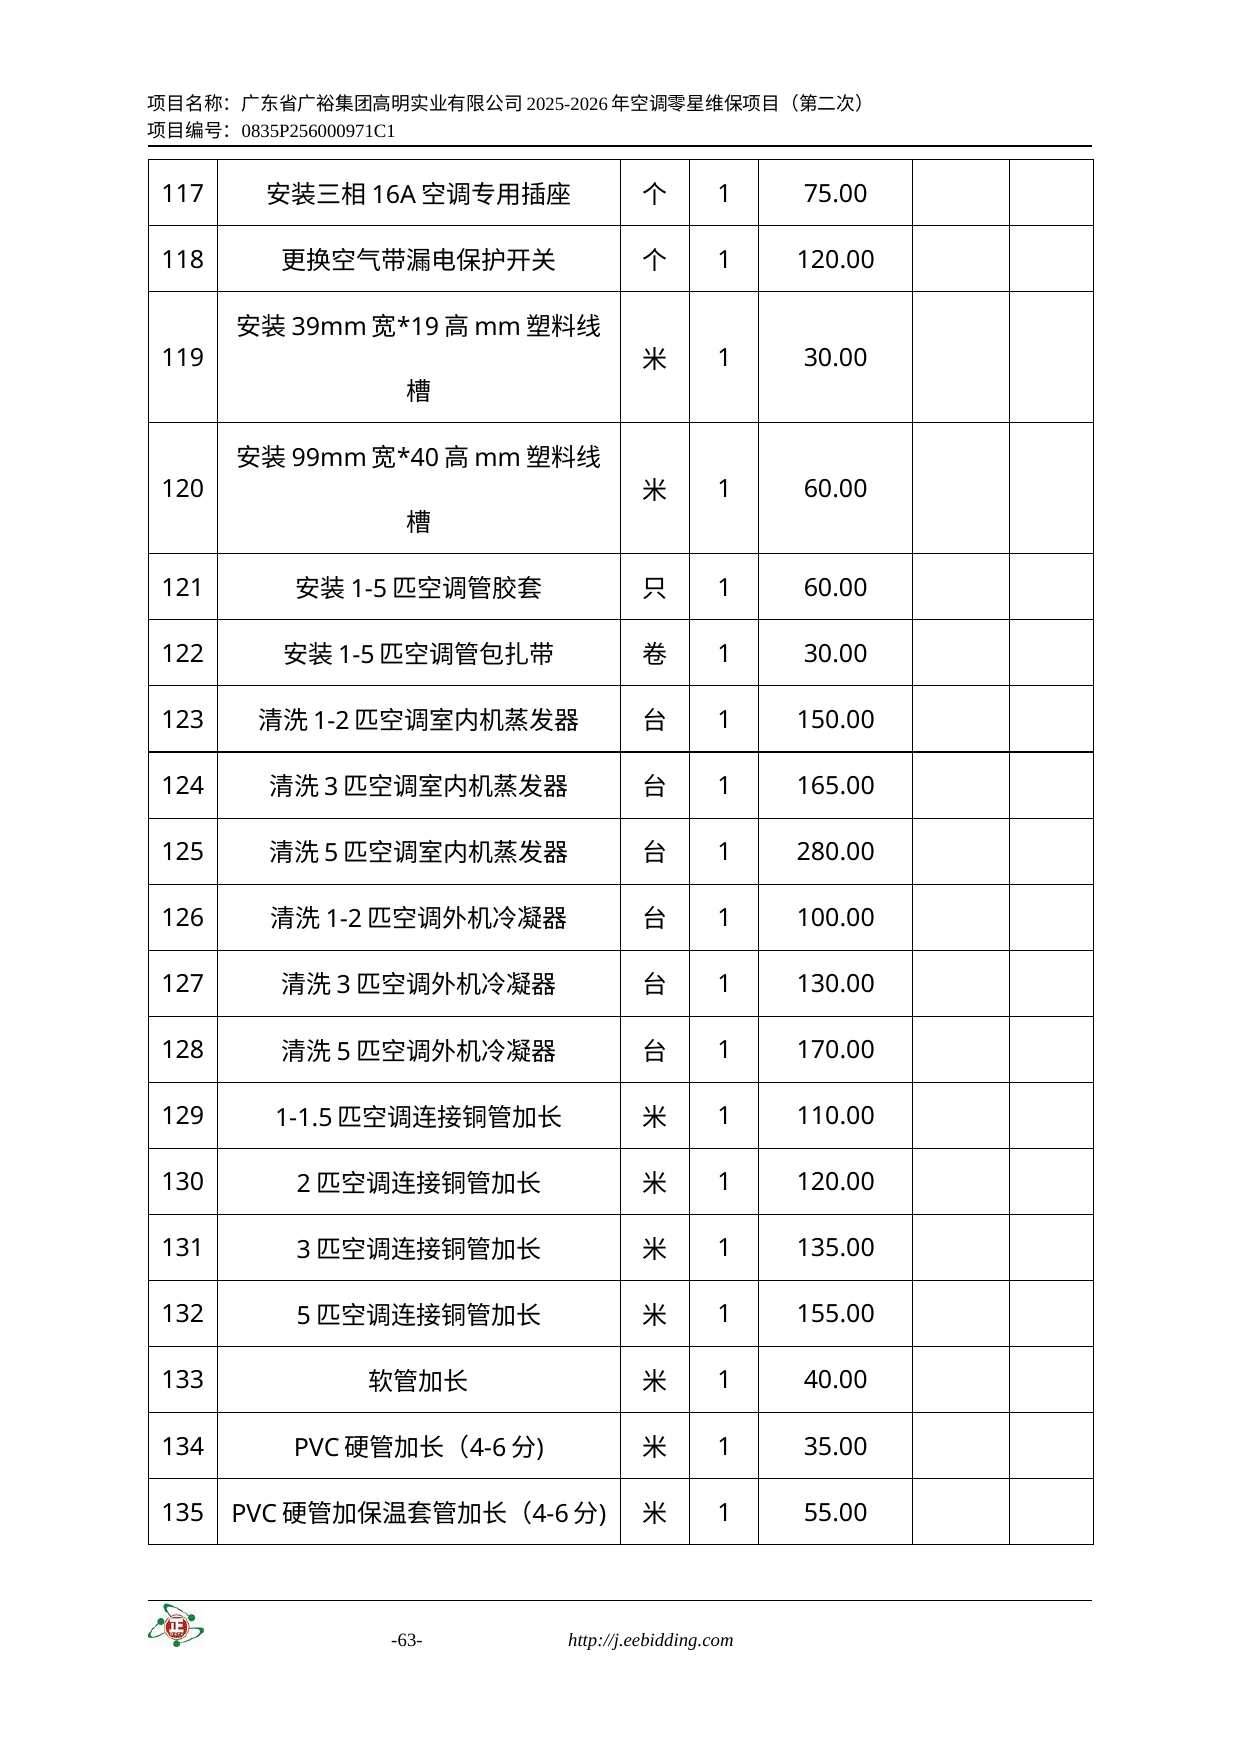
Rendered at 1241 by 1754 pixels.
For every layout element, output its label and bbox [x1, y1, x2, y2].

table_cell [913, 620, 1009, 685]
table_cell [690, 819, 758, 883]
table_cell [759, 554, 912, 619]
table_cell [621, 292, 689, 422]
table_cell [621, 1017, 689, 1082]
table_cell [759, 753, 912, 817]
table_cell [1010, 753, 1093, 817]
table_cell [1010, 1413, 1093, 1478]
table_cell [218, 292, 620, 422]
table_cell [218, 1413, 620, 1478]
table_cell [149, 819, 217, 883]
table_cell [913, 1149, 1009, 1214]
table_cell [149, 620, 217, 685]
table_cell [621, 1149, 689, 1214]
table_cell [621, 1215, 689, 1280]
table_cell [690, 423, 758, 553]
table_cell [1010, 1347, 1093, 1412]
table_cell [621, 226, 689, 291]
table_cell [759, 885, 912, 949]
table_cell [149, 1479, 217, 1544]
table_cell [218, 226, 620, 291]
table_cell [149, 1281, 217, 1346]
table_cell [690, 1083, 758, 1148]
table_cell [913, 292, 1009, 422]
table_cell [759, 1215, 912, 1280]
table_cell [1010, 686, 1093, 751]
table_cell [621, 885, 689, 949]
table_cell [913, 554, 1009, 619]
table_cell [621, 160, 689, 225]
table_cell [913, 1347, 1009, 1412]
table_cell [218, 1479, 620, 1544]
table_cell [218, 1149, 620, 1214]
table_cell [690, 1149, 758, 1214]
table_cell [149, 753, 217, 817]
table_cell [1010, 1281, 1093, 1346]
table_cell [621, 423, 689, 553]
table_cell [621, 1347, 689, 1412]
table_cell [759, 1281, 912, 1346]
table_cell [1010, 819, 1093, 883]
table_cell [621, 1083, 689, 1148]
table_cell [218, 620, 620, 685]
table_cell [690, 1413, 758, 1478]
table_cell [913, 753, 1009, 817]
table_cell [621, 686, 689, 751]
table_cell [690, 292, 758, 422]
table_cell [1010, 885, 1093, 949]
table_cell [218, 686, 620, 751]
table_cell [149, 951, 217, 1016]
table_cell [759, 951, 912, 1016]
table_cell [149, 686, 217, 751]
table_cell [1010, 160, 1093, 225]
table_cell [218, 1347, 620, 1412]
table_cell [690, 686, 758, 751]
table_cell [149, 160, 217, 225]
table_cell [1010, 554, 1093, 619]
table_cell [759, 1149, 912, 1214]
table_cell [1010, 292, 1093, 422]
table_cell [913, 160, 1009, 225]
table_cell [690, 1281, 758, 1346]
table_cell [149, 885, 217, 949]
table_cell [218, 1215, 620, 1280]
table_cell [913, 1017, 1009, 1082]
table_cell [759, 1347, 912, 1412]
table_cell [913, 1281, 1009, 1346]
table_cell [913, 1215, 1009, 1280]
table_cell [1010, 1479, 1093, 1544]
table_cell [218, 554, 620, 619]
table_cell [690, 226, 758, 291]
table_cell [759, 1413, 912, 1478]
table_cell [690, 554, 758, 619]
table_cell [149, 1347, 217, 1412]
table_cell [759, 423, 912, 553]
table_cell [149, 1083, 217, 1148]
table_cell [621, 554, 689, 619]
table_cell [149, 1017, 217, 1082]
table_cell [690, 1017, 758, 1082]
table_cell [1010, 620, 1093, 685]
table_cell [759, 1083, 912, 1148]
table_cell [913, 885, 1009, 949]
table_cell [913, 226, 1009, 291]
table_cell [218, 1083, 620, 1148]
picture [147, 1603, 204, 1647]
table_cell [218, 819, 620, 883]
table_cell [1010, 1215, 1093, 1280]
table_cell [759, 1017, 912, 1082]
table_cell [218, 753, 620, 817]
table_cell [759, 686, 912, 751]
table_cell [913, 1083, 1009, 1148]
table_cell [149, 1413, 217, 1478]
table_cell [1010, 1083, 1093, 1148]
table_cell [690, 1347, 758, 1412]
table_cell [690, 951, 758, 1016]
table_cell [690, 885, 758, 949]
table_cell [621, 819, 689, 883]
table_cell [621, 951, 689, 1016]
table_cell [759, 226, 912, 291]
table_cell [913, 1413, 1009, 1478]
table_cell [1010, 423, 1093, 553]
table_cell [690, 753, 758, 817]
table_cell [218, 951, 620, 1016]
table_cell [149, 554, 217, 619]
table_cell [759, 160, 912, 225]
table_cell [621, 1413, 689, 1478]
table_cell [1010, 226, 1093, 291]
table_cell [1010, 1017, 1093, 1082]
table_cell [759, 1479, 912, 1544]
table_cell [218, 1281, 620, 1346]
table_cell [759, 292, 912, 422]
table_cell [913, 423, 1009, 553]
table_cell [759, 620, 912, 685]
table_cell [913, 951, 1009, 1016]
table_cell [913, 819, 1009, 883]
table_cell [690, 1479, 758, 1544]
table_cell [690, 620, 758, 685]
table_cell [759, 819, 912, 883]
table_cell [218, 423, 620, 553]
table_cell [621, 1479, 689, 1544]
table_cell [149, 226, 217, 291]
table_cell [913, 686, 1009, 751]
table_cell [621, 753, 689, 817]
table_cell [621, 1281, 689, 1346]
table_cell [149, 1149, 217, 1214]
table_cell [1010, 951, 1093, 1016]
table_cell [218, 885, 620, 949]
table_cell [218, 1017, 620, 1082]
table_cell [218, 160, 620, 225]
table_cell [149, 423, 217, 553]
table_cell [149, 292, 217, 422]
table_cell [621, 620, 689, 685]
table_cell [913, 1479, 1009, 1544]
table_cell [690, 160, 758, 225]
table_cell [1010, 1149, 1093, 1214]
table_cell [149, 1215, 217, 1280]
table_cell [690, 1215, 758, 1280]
